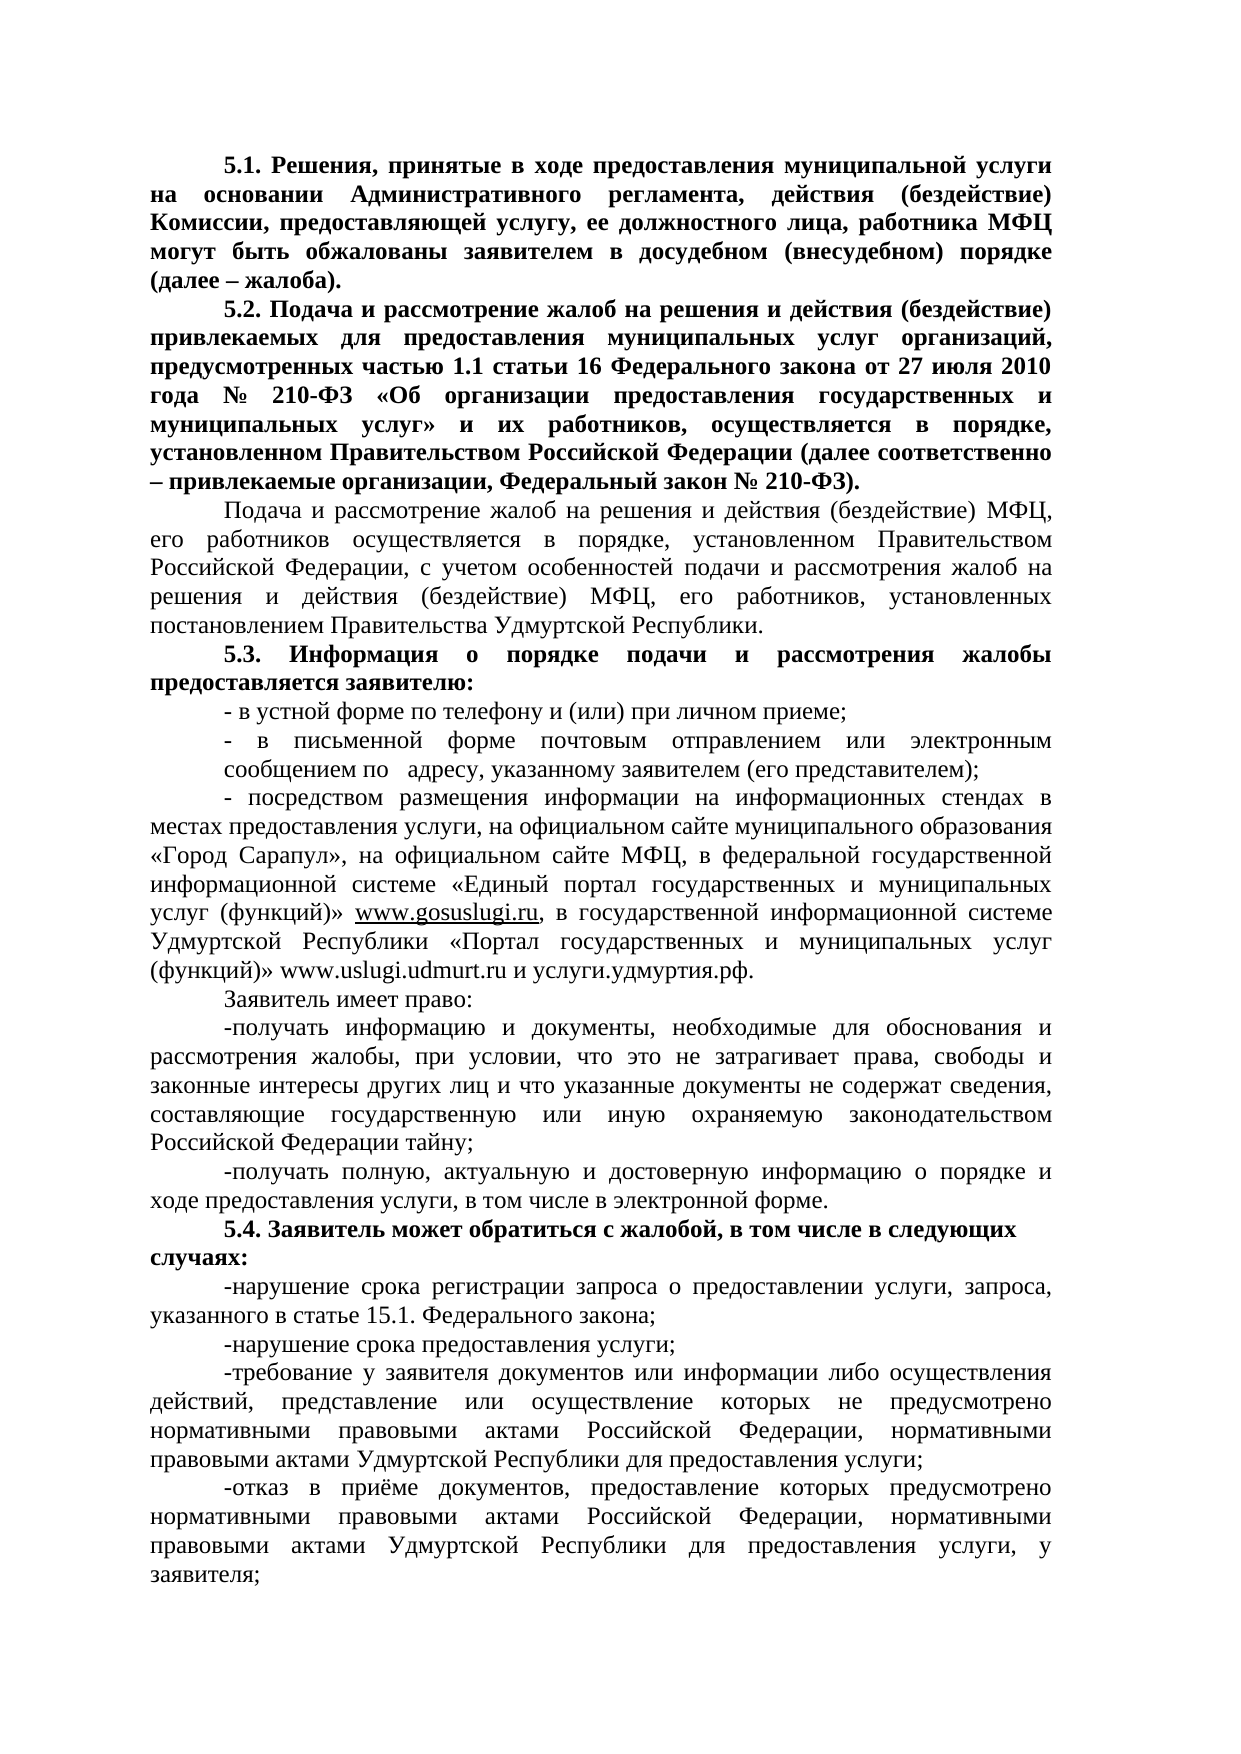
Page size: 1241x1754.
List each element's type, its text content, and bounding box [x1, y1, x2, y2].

text 5.1. Решения, принятые в ходе предоставления муниципальной услуги на основании Административного регламента, действия (бездействие) Комиссии, предоставляющей услугу, ее должностного лица, работника МФЦ могут быть обжалованы заявителем в досудебном (внесудебном) порядке (далее – жалоба). [150, 150, 1053, 294]
text Подача и рассмотрение жалоб на решения и действия (бездействие) МФЦ, его работников осуществляется в порядке, установленном Правительством Российской Федерации, с учетом особенностей подачи и рассмотрения жалоб на решения и действия (бездействие) МФЦ, его работников, установленных постановлением Правительства Удмуртской Республики. [150, 495, 1053, 639]
text -получать полную, актуальную и достоверную информацию о порядке и ходе предоставления услуги, в том числе в электронной форме. [150, 1156, 1053, 1214]
text -нарушение срока регистрации запроса о предоставлении услуги, запроса, указанного в статье 15.1. Федерального закона; [150, 1271, 1053, 1329]
text - посредством размещения информации на информационных стендах в местах предоставления услуги, на официальном сайте муниципального образования «Город Сарапул», на официальном сайте МФЦ, в федеральной государственной информационной системе «Единый портал государственных и муниципальных услуг (функций)» www.gosuslugi.ru, в государственной информационной системе Удмуртской Республики «Портал государственных и муниципальных услуг (функций)» www.uslugi.udmurt.ru и услуги.удмуртия.рф. [150, 782, 1053, 984]
text -требование у заявителя документов или информации либо осуществления действий, представление или осуществление которых не предусмотрено нормативными правовыми актами Российской Федерации, нормативными правовыми актами Удмуртской Республики для предоставления услуги; [150, 1357, 1053, 1472]
text -нарушение срока предоставления услуги; [150, 1329, 1053, 1357]
text -получать информацию и документы, необходимые для обоснования и рассмотрения жалобы, при условии, что это не затрагивает права, свободы и законные интересы других лиц и что указанные документы не содержат сведения, составляющие государственную или иную охраняемую законодательством Российской Федерации тайну; [150, 1012, 1053, 1156]
text 5.4. Заявитель может обратиться с жалобой, в том числе в следующих случаях: [150, 1214, 1053, 1271]
text - в устной форме по телефону и (или) при личном приеме; [150, 696, 1053, 725]
text - в письменной форме почтовым отправлением или электронным сообщением по адресу, указанному заявителем (его представителем); [224, 725, 1053, 782]
text 5.2. Подача и рассмотрение жалоб на решения и действия (бездействие) привлекаемых для предоставления муниципальных услуг организаций, предусмотренных частью 1.1 статьи 16 Федерального закона от 27 июля 2010 года № 210-ФЗ «Об организации предоставления государственных и муниципальных услуг» и их работников, осуществляется в порядке, установленном Правительством Российской Федерации (далее соответственно – привлекаемые организации, Федеральный закон № 210-ФЗ). [150, 294, 1053, 495]
text 5.3. Информация о порядке подачи и рассмотрения жалобы предоставляется заявителю: [150, 639, 1053, 696]
text -отказ в приёме документов, предоставление которых предусмотрено нормативными правовыми актами Российской Федерации, нормативными правовыми актами Удмуртской Республики для предоставления услуги, у заявителя; [150, 1472, 1053, 1587]
text Заявитель имеет право: [150, 984, 1053, 1012]
